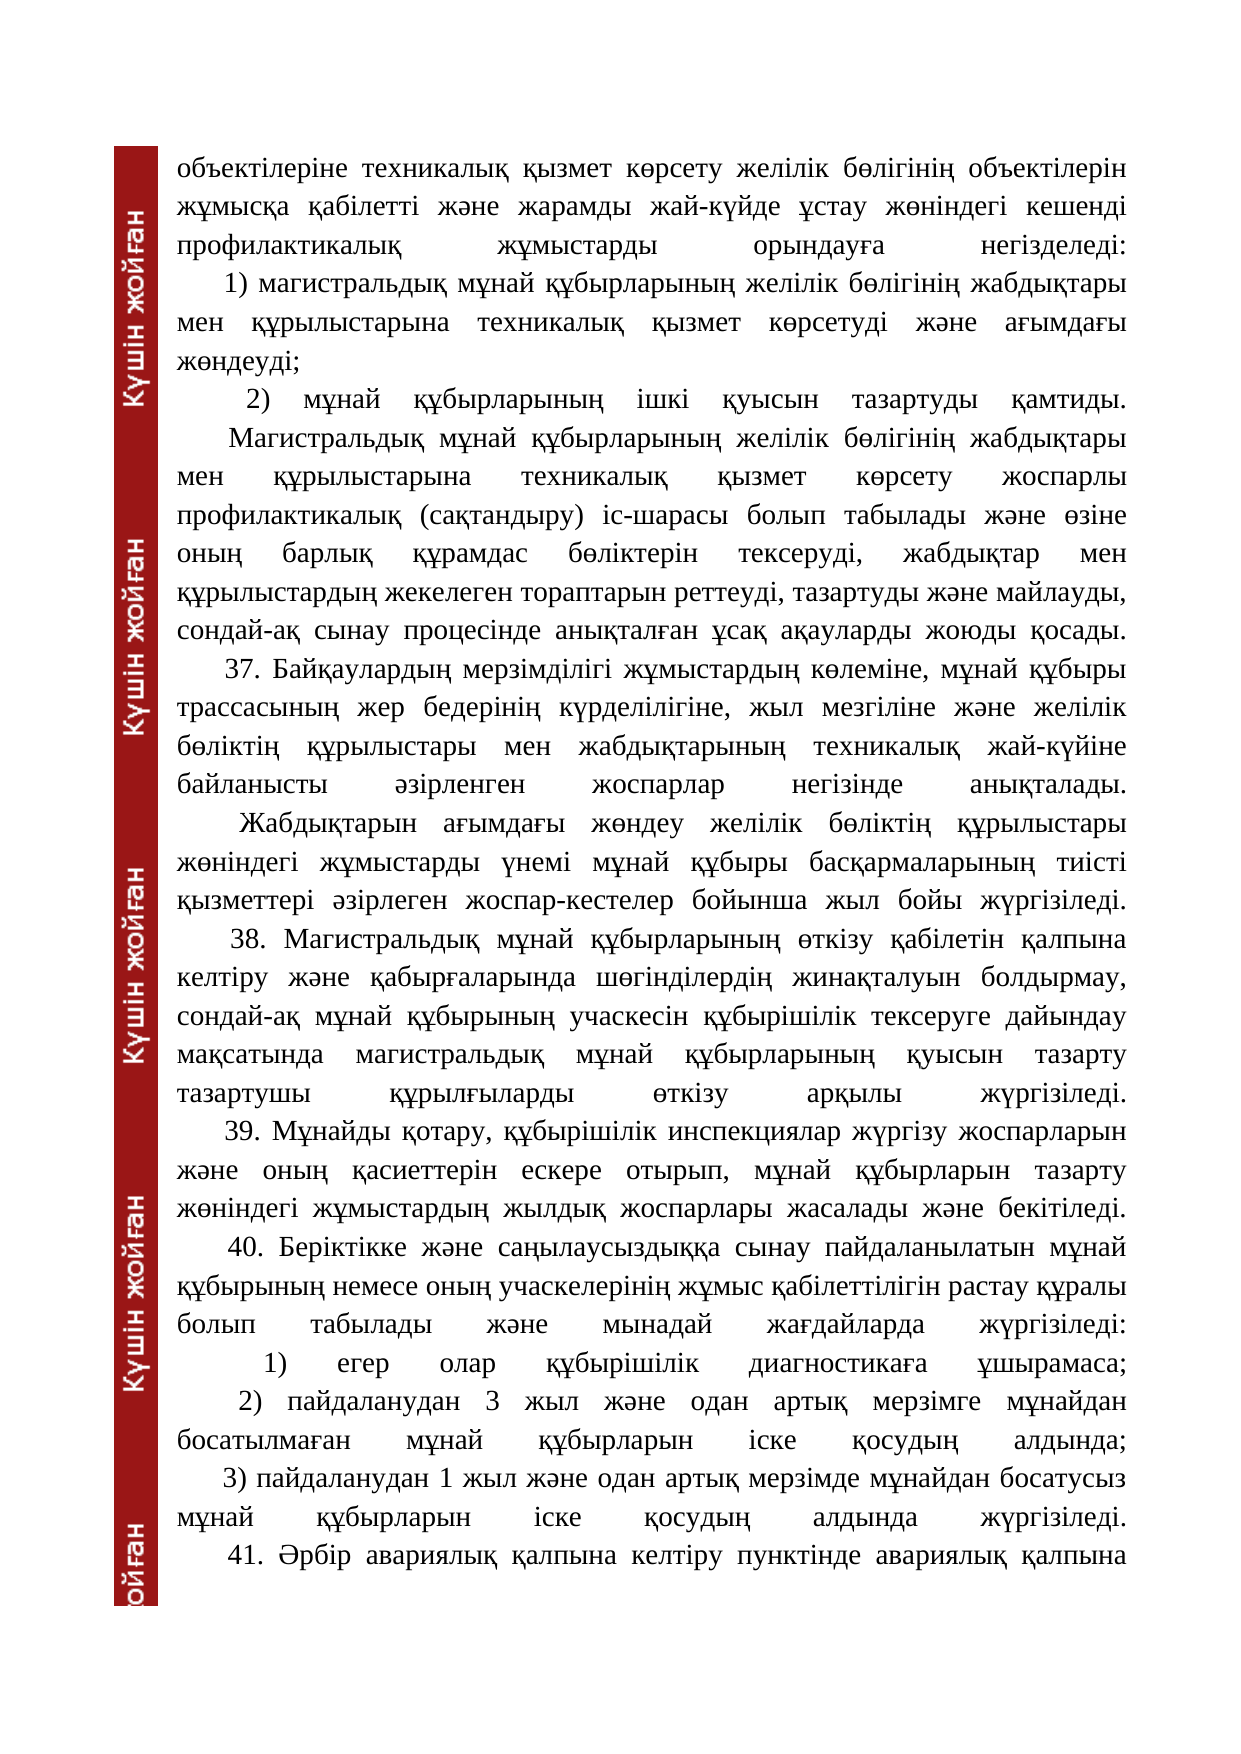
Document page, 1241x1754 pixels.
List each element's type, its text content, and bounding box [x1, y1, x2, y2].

picture [114, 1571, 158, 1606]
picture [114, 146, 158, 150]
